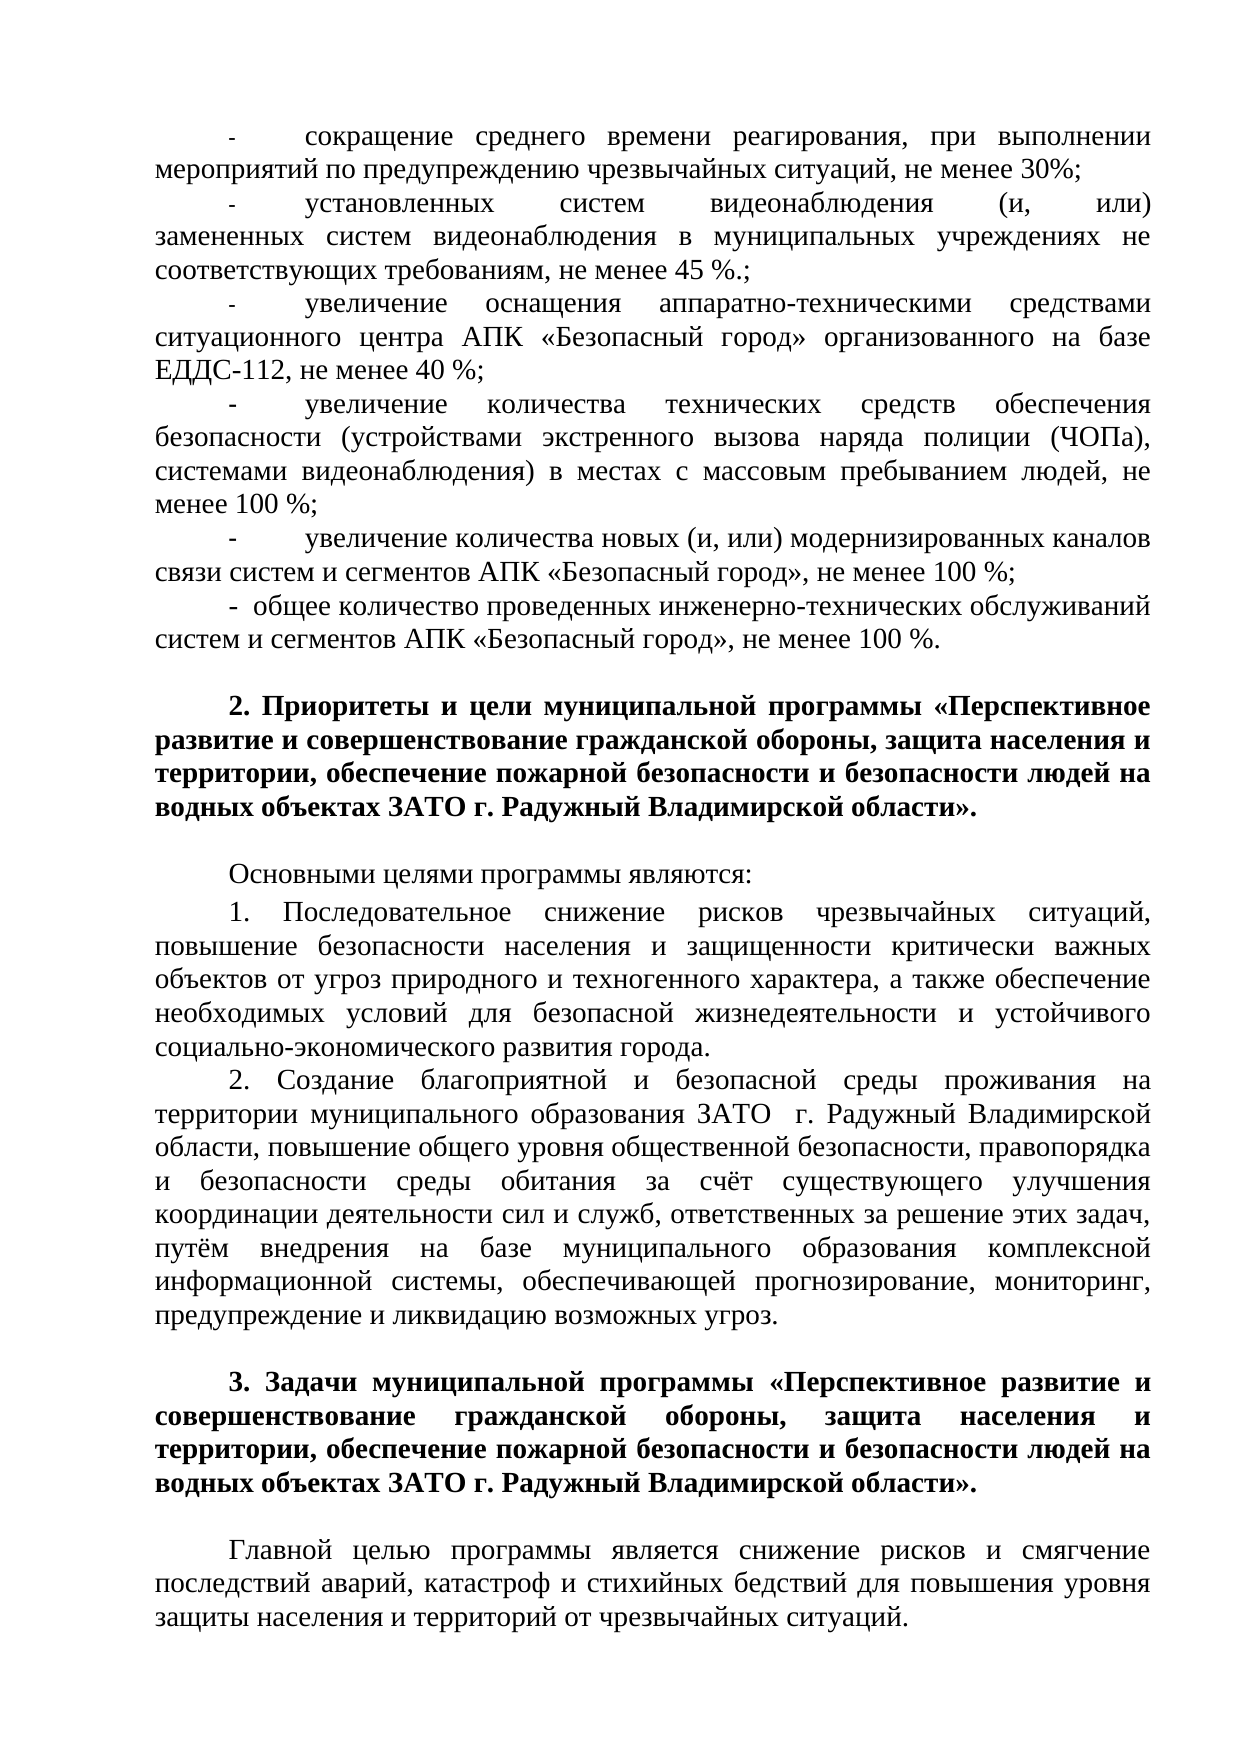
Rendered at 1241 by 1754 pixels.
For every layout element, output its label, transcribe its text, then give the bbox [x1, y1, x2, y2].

text 3. Задачи муниципальной программы «Перспективное развитие и совершенствование гражданской обороны, защита населения и территории, обеспечение пожарной безопасности и безопасности людей на водных объектах ЗАТО г. Радужный Владимирской области». [154, 1364, 1152, 1498]
list увеличение количества новых (и, или) модернизированных каналов связи систем и сегментов АПК «Безопасный город», не менее 100 %; [154, 521, 1152, 588]
text 1. Последовательное снижение рисков чрезвычайных ситуаций, повышение безопасности населения и защищенности критически важных объектов от угроз природного и техногенного характера, а также обеспечение необходимых условий для безопасной жизнедеятельности и устойчивого социально-экономического развития города. [154, 894, 1152, 1062]
list сокращение среднего времени реагирования, при выполнении мероприятий по предупреждению чрезвычайных ситуаций, не менее 30%; [154, 118, 1152, 185]
text 2. Приоритеты и цели муниципальной программы «Перспективное развитие и совершенствование гражданской обороны, защита населения и территории, обеспечение пожарной безопасности и безопасности людей на водных объектах ЗАТО г. Радужный Владимирской области». [154, 688, 1152, 822]
text - общее количество проведенных инженерно-технических обслуживаний систем и сегментов АПК «Безопасный город», не менее 100 %. [154, 588, 1152, 655]
list увеличение оснащения аппаратно-техническими средствами ситуационного центра АПК «Безопасный город» организованного на базе ЕДДС-112, не менее 40 %; [154, 286, 1152, 386]
list увеличение количества технических средств обеспечения безопасности (устройствами экстренного вызова наряда полиции (ЧОПа), системами видеонаблюдения) в местах с массовым пребыванием людей, не менее 100 %; [154, 386, 1152, 521]
text Главной целью программы является снижение рисков и смягчение последствий аварий, катастроф и стихийных бедствий для повышения уровня защиты населения и территорий от чрезвычайных ситуаций. [154, 1532, 1152, 1632]
text 2. Создание благоприятной и безопасной среды проживания на территории муниципального образования ЗАТО г. Радужный Владимирской области, повышение общего уровня общественной безопасности, правопорядка и безопасности среды обитания за счёт существующего улучшения координации деятельности сил и служб, ответственных за решение этих задач, путём внедрения на базе муниципального образования комплексной информационной системы, обеспечивающей прогнозирование, мониторинг, предупреждение и ликвидацию возможных угроз. [154, 1062, 1152, 1331]
list установленных систем видеонаблюдения (и, или) замененных систем видеонаблюдения в муниципальных учреждениях не соответствующих требованиям, не менее 45 %.; [154, 185, 1152, 286]
text Основными целями программы являются: [154, 856, 1152, 889]
